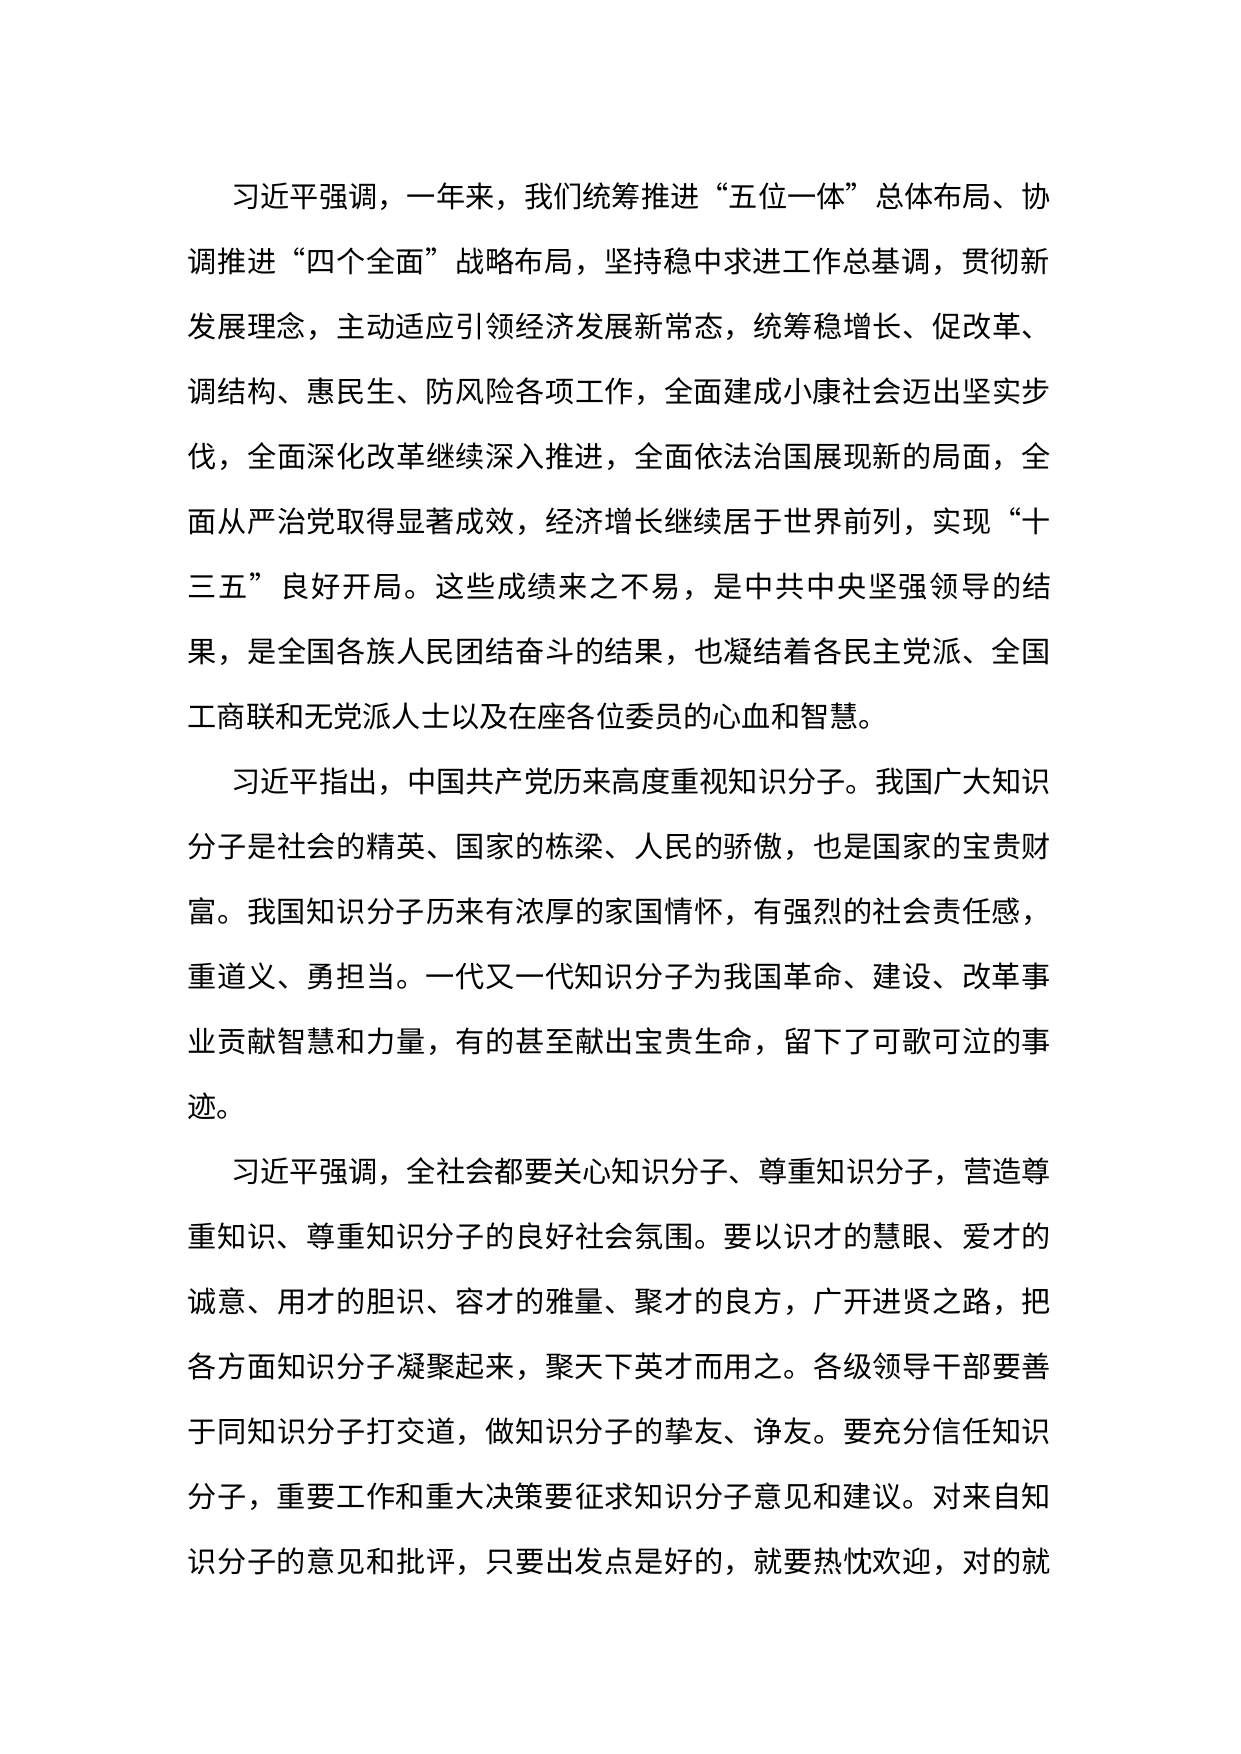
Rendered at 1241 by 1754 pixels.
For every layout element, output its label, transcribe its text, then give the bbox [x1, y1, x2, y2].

text 习近平强调，一年来，我们统筹推进“五位一体”总体布局、协调推进“四个全面”战略布局，坚持稳中求进工作总基调，贯彻新发展理念，主动适应引领经济发展新常态，统筹稳增长、促改革、调结构、惠民生、防风险各项工作，全面建成小康社会迈出坚实步伐，全面深化改革继续深入推进，全面依法治国展现新的局面，全面从严治党取得显著成效，经济增长继续居于世界前列，实现“十三五”良好开局。这些成绩来之不易，是中共中央坚强领导的结果，是全国各族人民团结奋斗的结果，也凝结着各民主党派、全国工商联和无党派人士以及在座各位委员的心血和智慧。 [187, 162, 1053, 747]
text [187, 1137, 1053, 1592]
text 习近平指出，中国共产党历来高度重视知识分子。我国广大知识分子是社会的精英、国家的栋梁、人民的骄傲，也是国家的宝贵财富。我国知识分子历来有浓厚的家国情怀，有强烈的社会责任感，重道义、勇担当。一代又一代知识分子为我国革命、建设、改革事业贡献智慧和力量，有的甚至献出宝贵生命，留下了可歌可泣的事迹。 [187, 747, 1053, 1137]
